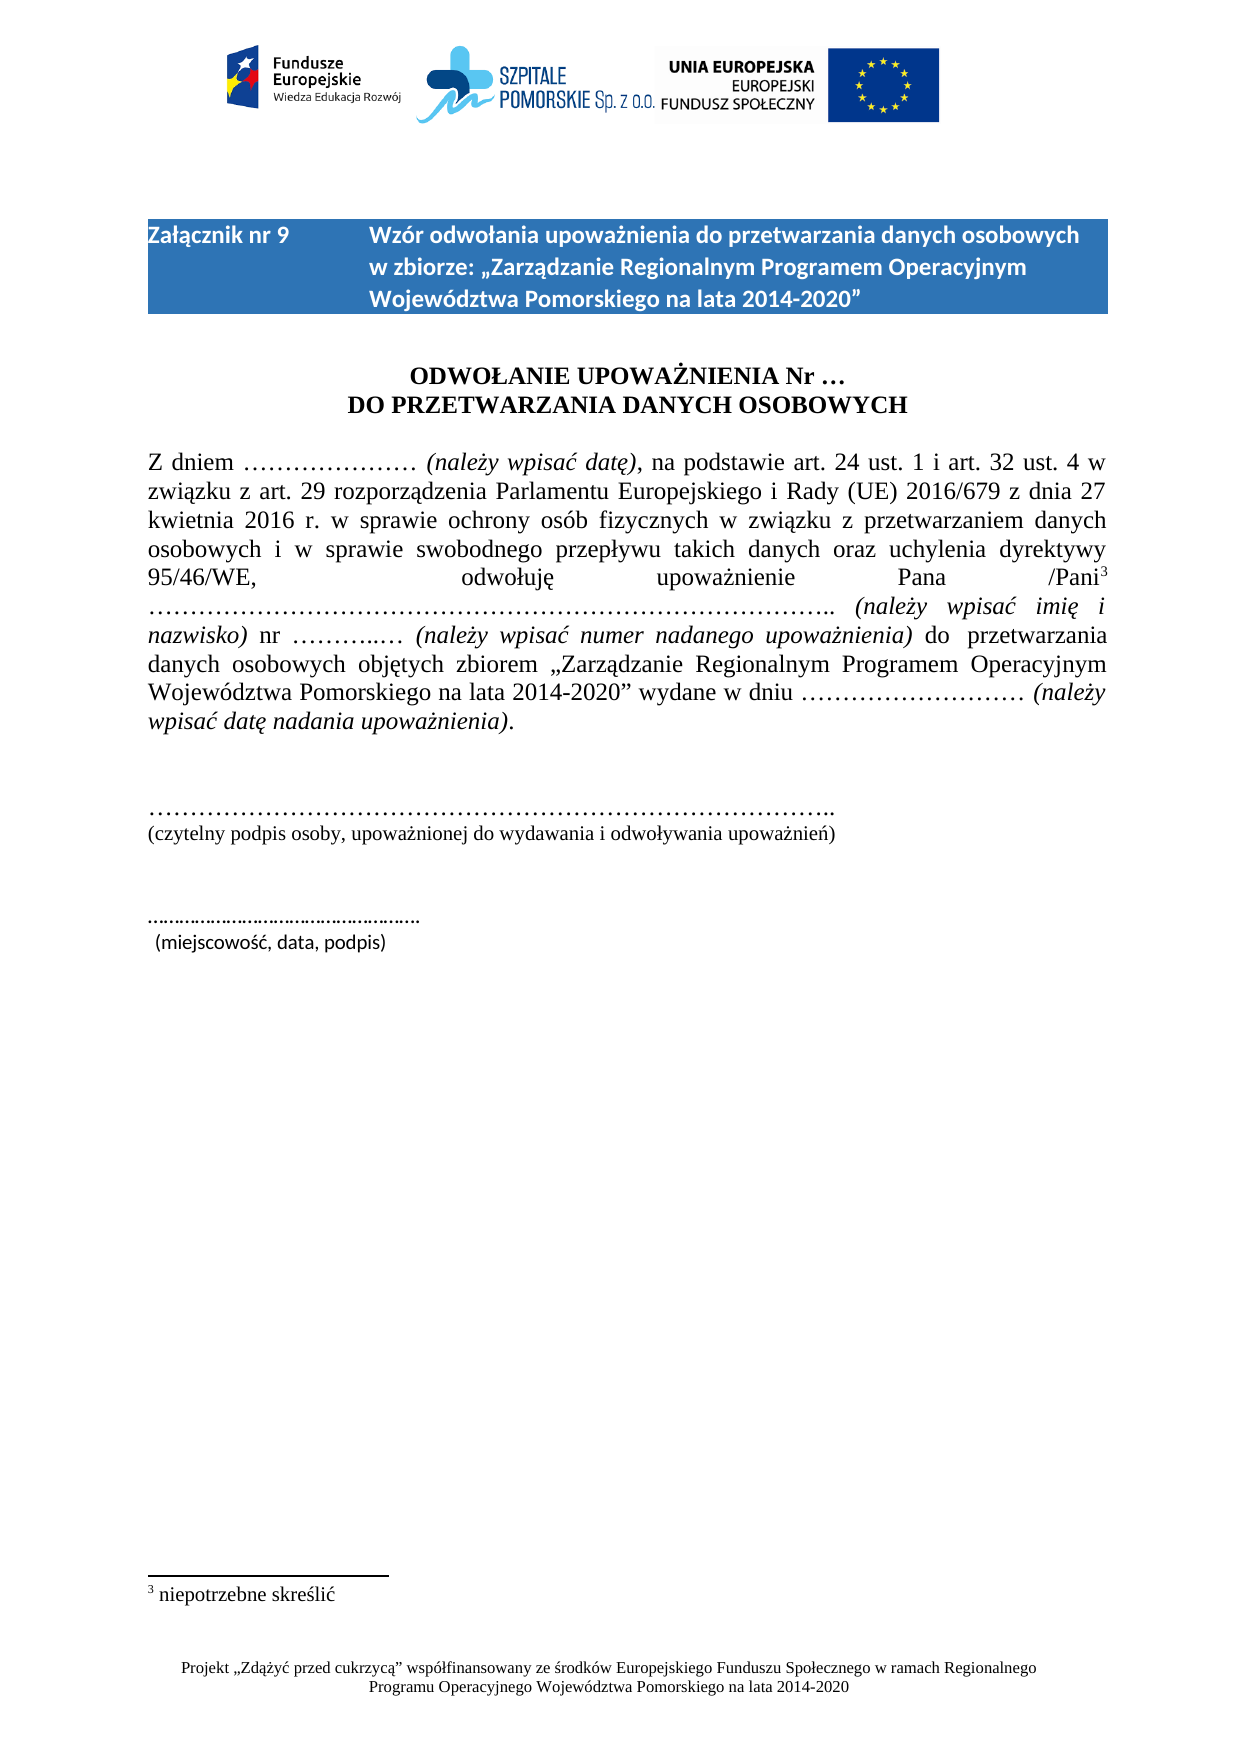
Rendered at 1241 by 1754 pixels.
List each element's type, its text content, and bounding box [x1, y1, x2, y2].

text (miejscowość, data, podpis) [149, 929, 1107, 955]
text ……………………………………………. [148, 901, 1107, 929]
text ……………………………………………………………………….. [148, 792, 1107, 821]
text Z dniem ………………… (należy wpisać datę), na podstawie art. 24 ust. 1 i art. 32 ust. 4 w związku z art. 29 rozporządzenia Parlamentu Europejskiego i Rady (UE) 2016/679 z dnia 27 kwietnia 2016 r. w sprawie ochrony osób fizycznych w związku z przetwarzaniem danych osobowych i w sprawie swobodnego przepływu takich danych oraz uchylenia dyrektywy 95/46/WE, odwołuję upoważnienie Pana /Pani ……………………………………………………………………….. (należy wpisać imię i nazwisko) nr ………..… (należy wpisać numer nadanego upoważnienia) do przetwarzania danych osobowych objętych zbiorem „Zarządzanie Regionalnym Programem Operacyjnym Województwa Pomorskiego na lata 2014-2020” wydane w dniu ……………………… (należy wpisać datę nadania upoważnienia). [148, 447, 1107, 735]
picture [211, 29, 941, 124]
text Załącznik nr 9 Wzór odwołania upoważnienia do przetwarzania danych osobowych w zbiorze: „Zarządzanie Regionalnym Programem Operacyjnym Województwa Pomorskiego na lata 2014-2020” [148, 219, 1108, 314]
text ODWOŁANIE UPOWAŻNIENIA Nr … DO PRZETWARZANIA DANYCH OSOBOWYCH [148, 361, 1107, 419]
text (czytelny podpis osoby, upoważnionej do wydawania i odwoływania upoważnień) [148, 821, 1107, 845]
